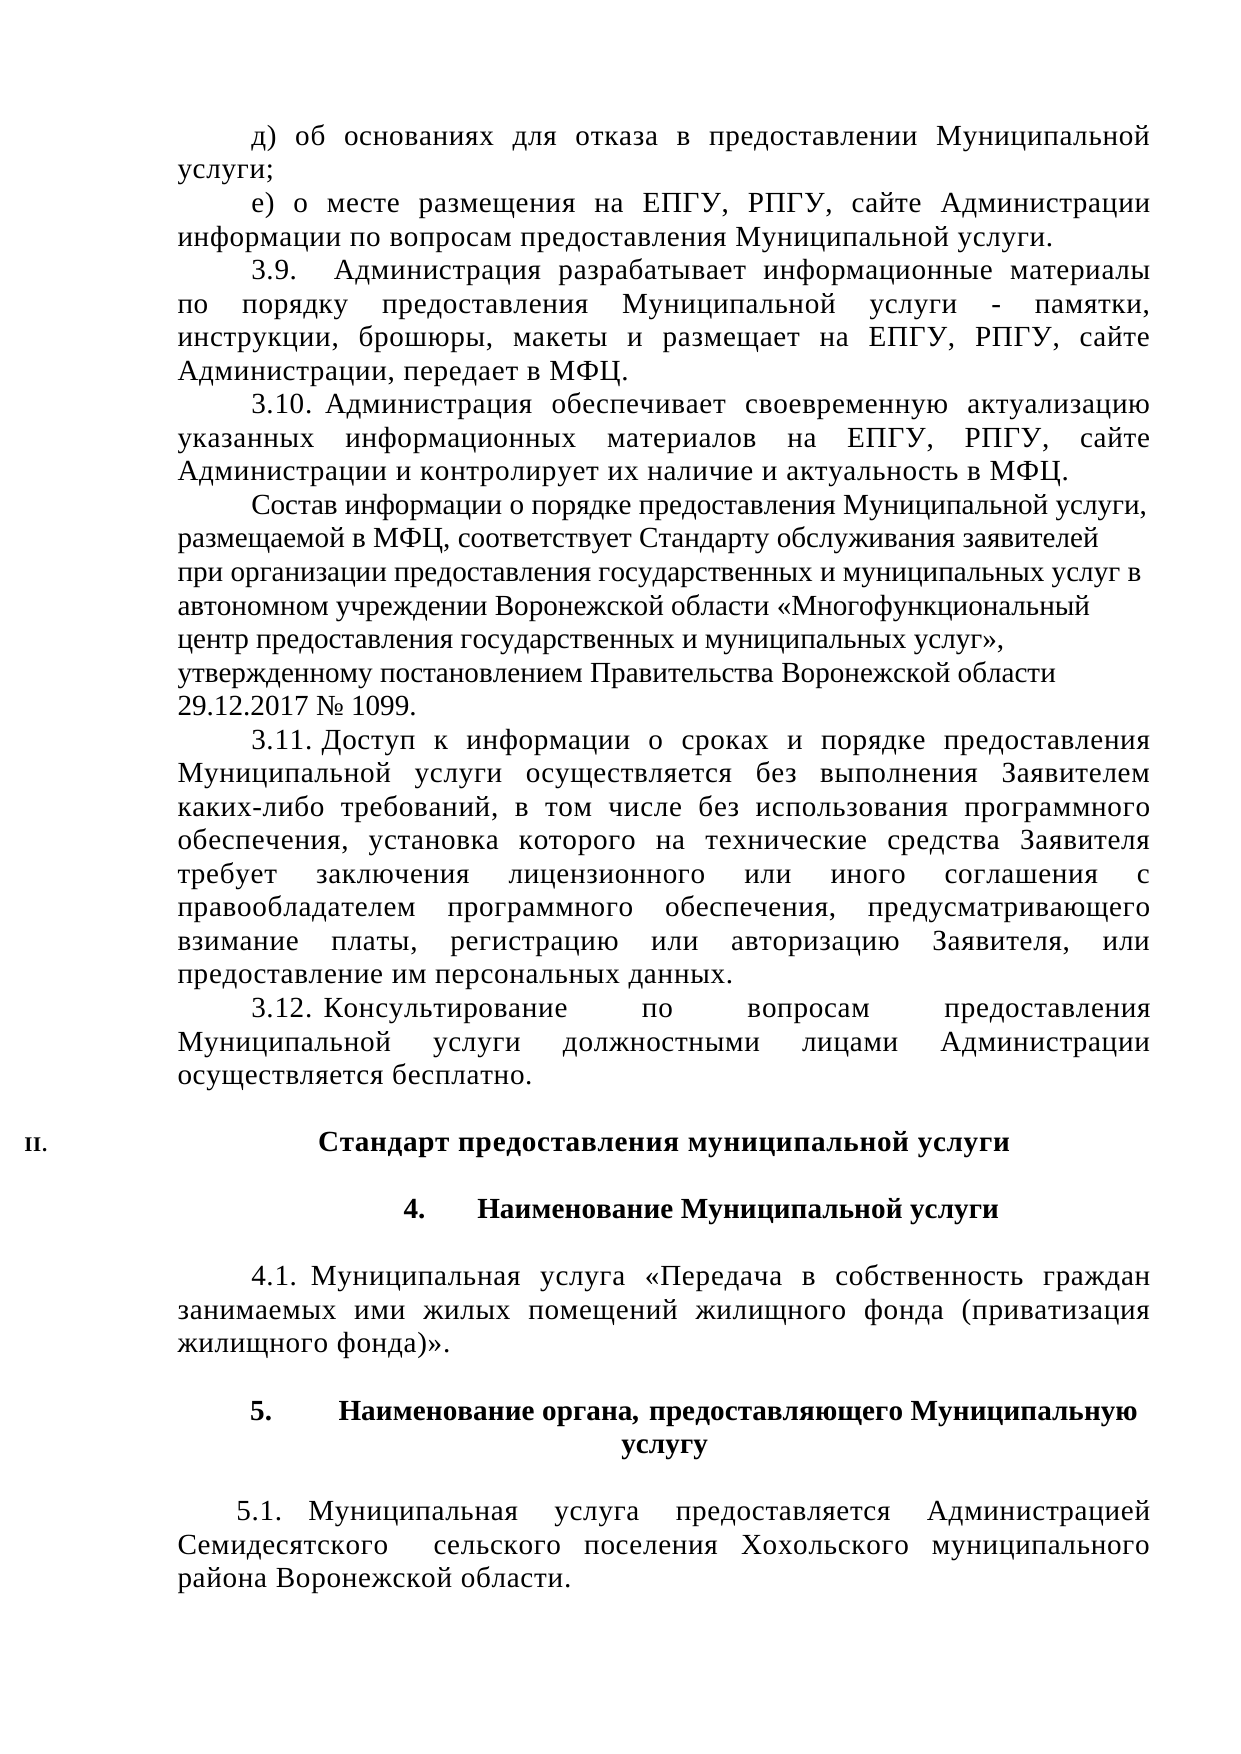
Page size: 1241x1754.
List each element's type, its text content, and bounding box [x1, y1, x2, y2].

list Доступ к информации о сроках и порядке предоставления Муниципальной услуги осуществляется без выполнения Заявителем каких-либо требований, в том числе без использования программного обеспечения, установка которого на технические средства Заявителя требует заключения лицензионного или иного соглашения с правообладателем программного обеспечения, предусматривающего взимание платы, регистрацию или авторизацию Заявителя, или предоставление им персональных данных. [177, 722, 1152, 990]
list Наименование Муниципальной услуги [177, 1191, 1152, 1225]
list Муниципальная услуга «Передача в собственность граждан занимаемых ими жилых помещений жилищного фонда (приватизация жилищного фонда)». [177, 1258, 1152, 1359]
text е) о месте размещения на ЕПГУ, РПГУ, сайте Администрации информации по вопросам предоставления Муниципальной услуги. [177, 185, 1152, 252]
list Стандарт предоставления муниципальной услуги [0, 1124, 1152, 1158]
text д) об основаниях для отказа в предоставлении Муниципальной услуги; [177, 118, 1152, 185]
list Консультирование по вопросам предоставления Муниципальной услуги должностными лицами Администрации осуществляется бесплатно. [177, 990, 1152, 1091]
text Состав информации о порядке предоставления Муниципальной услуги, размещаемой в МФЦ, соответствует Стандарту обслуживания заявителей при организации предоставления государственных и муниципальных услуг в автономном учреждении Воронежской области «Многофункциональный центр предоставления государственных и муниципальных услуг», утвержденному постановлением Правительства Воронежской области 29.12.2017 № 1099. [177, 487, 1152, 722]
list Наименование органа, предоставляющего Муниципальную услугу [177, 1393, 1152, 1460]
list Администрация разрабатывает информационные материалы по порядку предоставления Муниципальной услуги - памятки, инструкции, брошюры, макеты и размещает на ЕПГУ, РПГУ, сайте Администрации, передает в МФЦ. [177, 252, 1152, 386]
list Администрация обеспечивает своевременную актуализацию указанных информационных материалов на ЕПГУ, РПГУ, сайте Администрации и контролирует их наличие и актуальность в МФЦ. [177, 386, 1152, 487]
list Муниципальная услуга предоставляется Администрацией Cемидесятского сельского поселения Хохольского муниципального района Воронежской области. [177, 1493, 1152, 1594]
